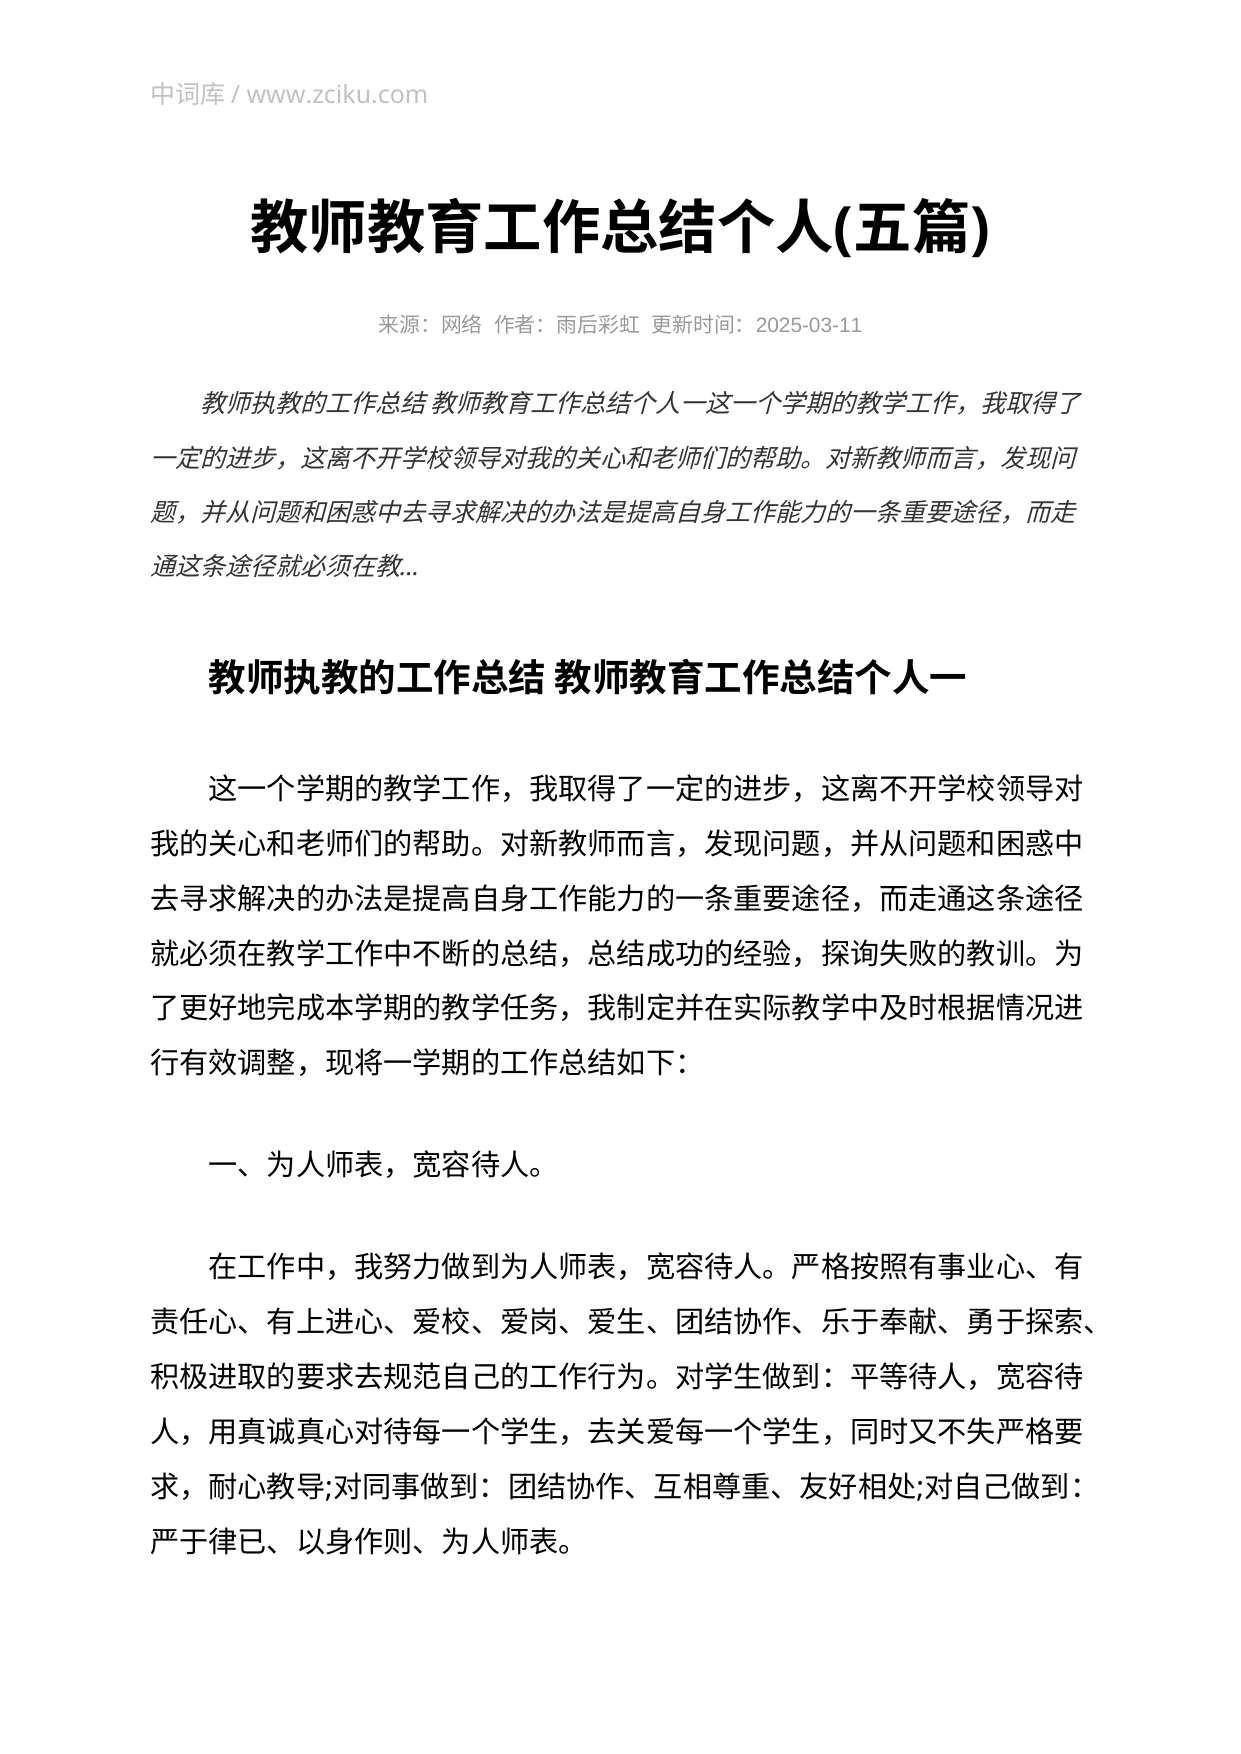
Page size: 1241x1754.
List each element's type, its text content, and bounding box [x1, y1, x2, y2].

text 教师执教的工作总结 教师教育工作总结个人一这一个学期的教学工作，我取得了一定的进步，这离不开学校领导对我的关心和老师们的帮助。对新教师而言，发现问题，并从问题和困惑中去寻求解决的办法是提高自身工作能力的一条重要途径，而走通这条途径就必须在教... [150, 384, 1090, 583]
text 这一个学期的教学工作，我取得了一定的进步，这离不开学校领导对我的关心和老师们的帮助。对新教师而言，发现问题，并从问题和困惑中去寻求解决的办法是提高自身工作能力的一条重要途径，而走通这条途径就必须在教学工作中不断的总结，总结成功的经验，探询失败的教训。为了更好地完成本学期的教学任务，我制定并在实际教学中及时根据情况进行有效调整，现将一学期的工作总结如下： [150, 766, 1090, 1082]
text 在工作中，我努力做到为人师表，宽容待人。严格按照有事业心、有责任心、有上进心、爱校、爱岗、爱生、团结协作、乐于奉献、勇于探索、积极进取的要求去规范自己的工作行为。对学生做到：平等待人，宽容待人，用真诚真心对待每一个学生，去关爱每一个学生，同时又不失严格要求，耐心教导;对同事做到：团结协作、互相尊重、友好相处;对自己做到：严于律已、以身作则、为人师表。 [150, 1243, 1090, 1560]
subtitle 教师教育工作总结个人(五篇) [150, 181, 1090, 266]
text 来源：网络 作者：雨后彩虹 更新时间：2025-03-11 [150, 313, 1090, 337]
text 一、为人师表，宽容待人。 [150, 1142, 1090, 1184]
text 教师执教的工作总结 教师教育工作总结个人一 [150, 648, 1090, 702]
